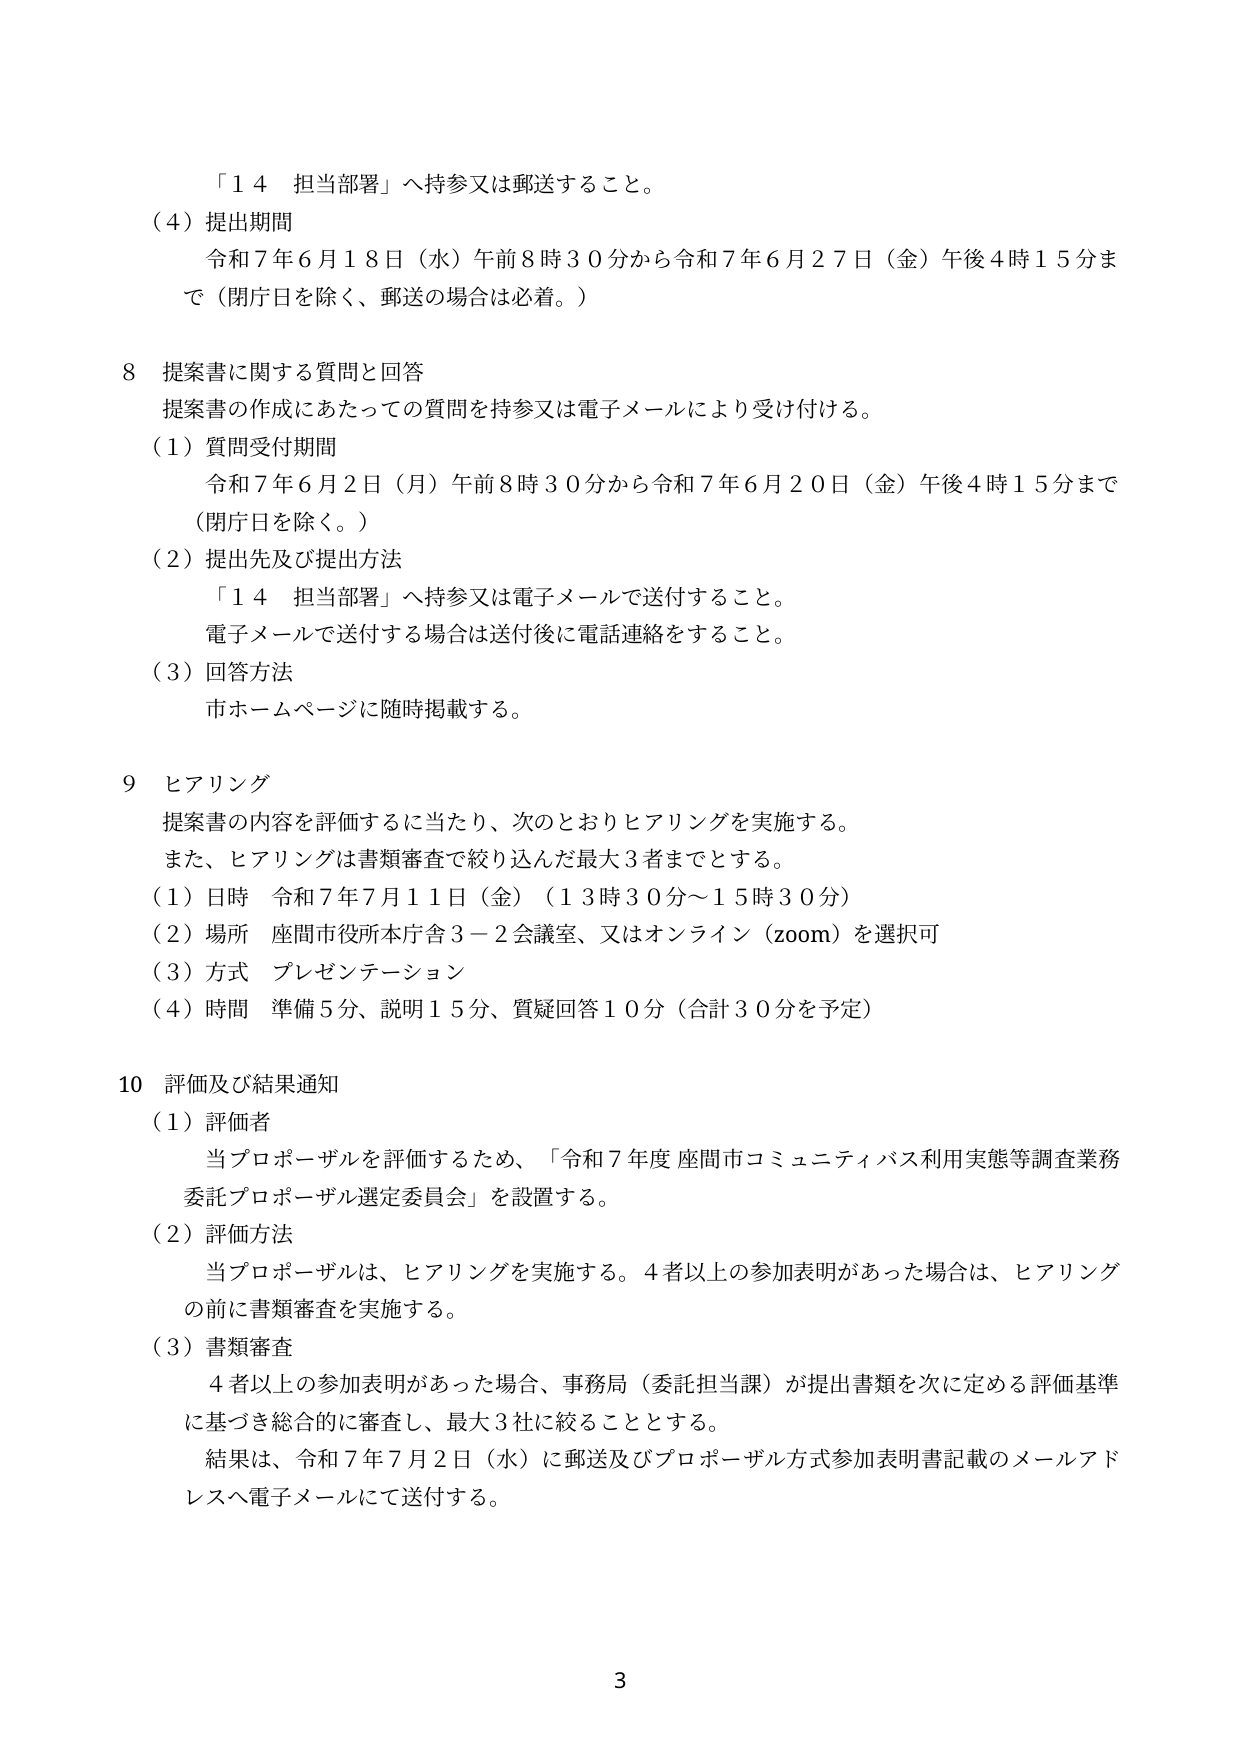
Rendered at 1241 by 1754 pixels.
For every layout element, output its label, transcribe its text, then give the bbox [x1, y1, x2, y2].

text 提案書の作成にあたっての質問を持参又は電子メールにより受け付ける。 [140, 389, 1122, 427]
text （２）場所 座間市役所本庁舎３－２会議室、又はオンライン（zoom）を選択可 [118, 914, 1122, 952]
text （３）書類審査 [118, 1327, 1122, 1364]
text 「１４ 担当部署」へ持参又は郵送すること。 [118, 164, 1122, 202]
text 電子メールで送付する場合は送付後に電話連絡をすること。 [118, 614, 1122, 652]
text 当プロポーザルを評価するため、「令和７年度 座間市コミュニティバス利用実態等調査業務委託プロポーザル選定委員会」を設置する。 [184, 1139, 1122, 1214]
text 結果は、令和７年７月２日（水）に郵送及びプロポーザル方式参加表明書記載のメールアドレスへ電子メールにて送付する。 [184, 1439, 1122, 1514]
text 提案書の内容を評価するに当たり、次のとおりヒアリングを実施する。 [118, 802, 1122, 839]
text ４者以上の参加表明があった場合、事務局（委託担当課）が提出書類を次に定める評価基準に基づき総合的に審査し、最大３社に絞ることとする。 [184, 1364, 1122, 1439]
text （１）日時 令和７年７月１１日（金）（１３時３０分～１５時３０分） [118, 877, 1122, 914]
text 10 評価及び結果通知 [118, 1064, 1122, 1102]
text 当プロポーザルは、ヒアリングを実施する。４者以上の参加表明があった場合は、ヒアリングの前に書類審査を実施する。 [184, 1252, 1122, 1327]
text （３）方式 プレゼンテーション [118, 952, 1122, 989]
text （４）時間 準備５分、説明１５分、質疑回答１０分（合計３０分を予定） [118, 989, 1122, 1027]
text 令和７年６月２日（月）午前８時３０分から令和７年６月２０日（金）午後４時１５分まで（閉庁日を除く。） [184, 464, 1122, 539]
text （２）提出先及び提出方法 [118, 539, 1122, 577]
text 「１４ 担当部署」へ持参又は電子メールで送付すること。 [118, 577, 1122, 614]
text ９ ヒアリング [118, 764, 1122, 802]
text また、ヒアリングは書類審査で絞り込んだ最大３者までとする。 [118, 839, 1122, 877]
text （２）評価方法 [118, 1214, 1122, 1252]
text （１）質問受付期間 [140, 427, 1122, 464]
text 市ホームページに随時掲載する。 [118, 689, 1122, 727]
text ８ 提案書に関する質問と回答 [118, 352, 1122, 389]
text （３）回答方法 [118, 652, 1122, 689]
text （４）提出期間 [140, 202, 1122, 239]
text （１）評価者 [118, 1102, 1122, 1139]
text 令和７年６月１８日（水）午前８時３０分から令和７年６月２７日（金）午後４時１５分まで（閉庁日を除く、郵送の場合は必着。） [184, 239, 1122, 314]
